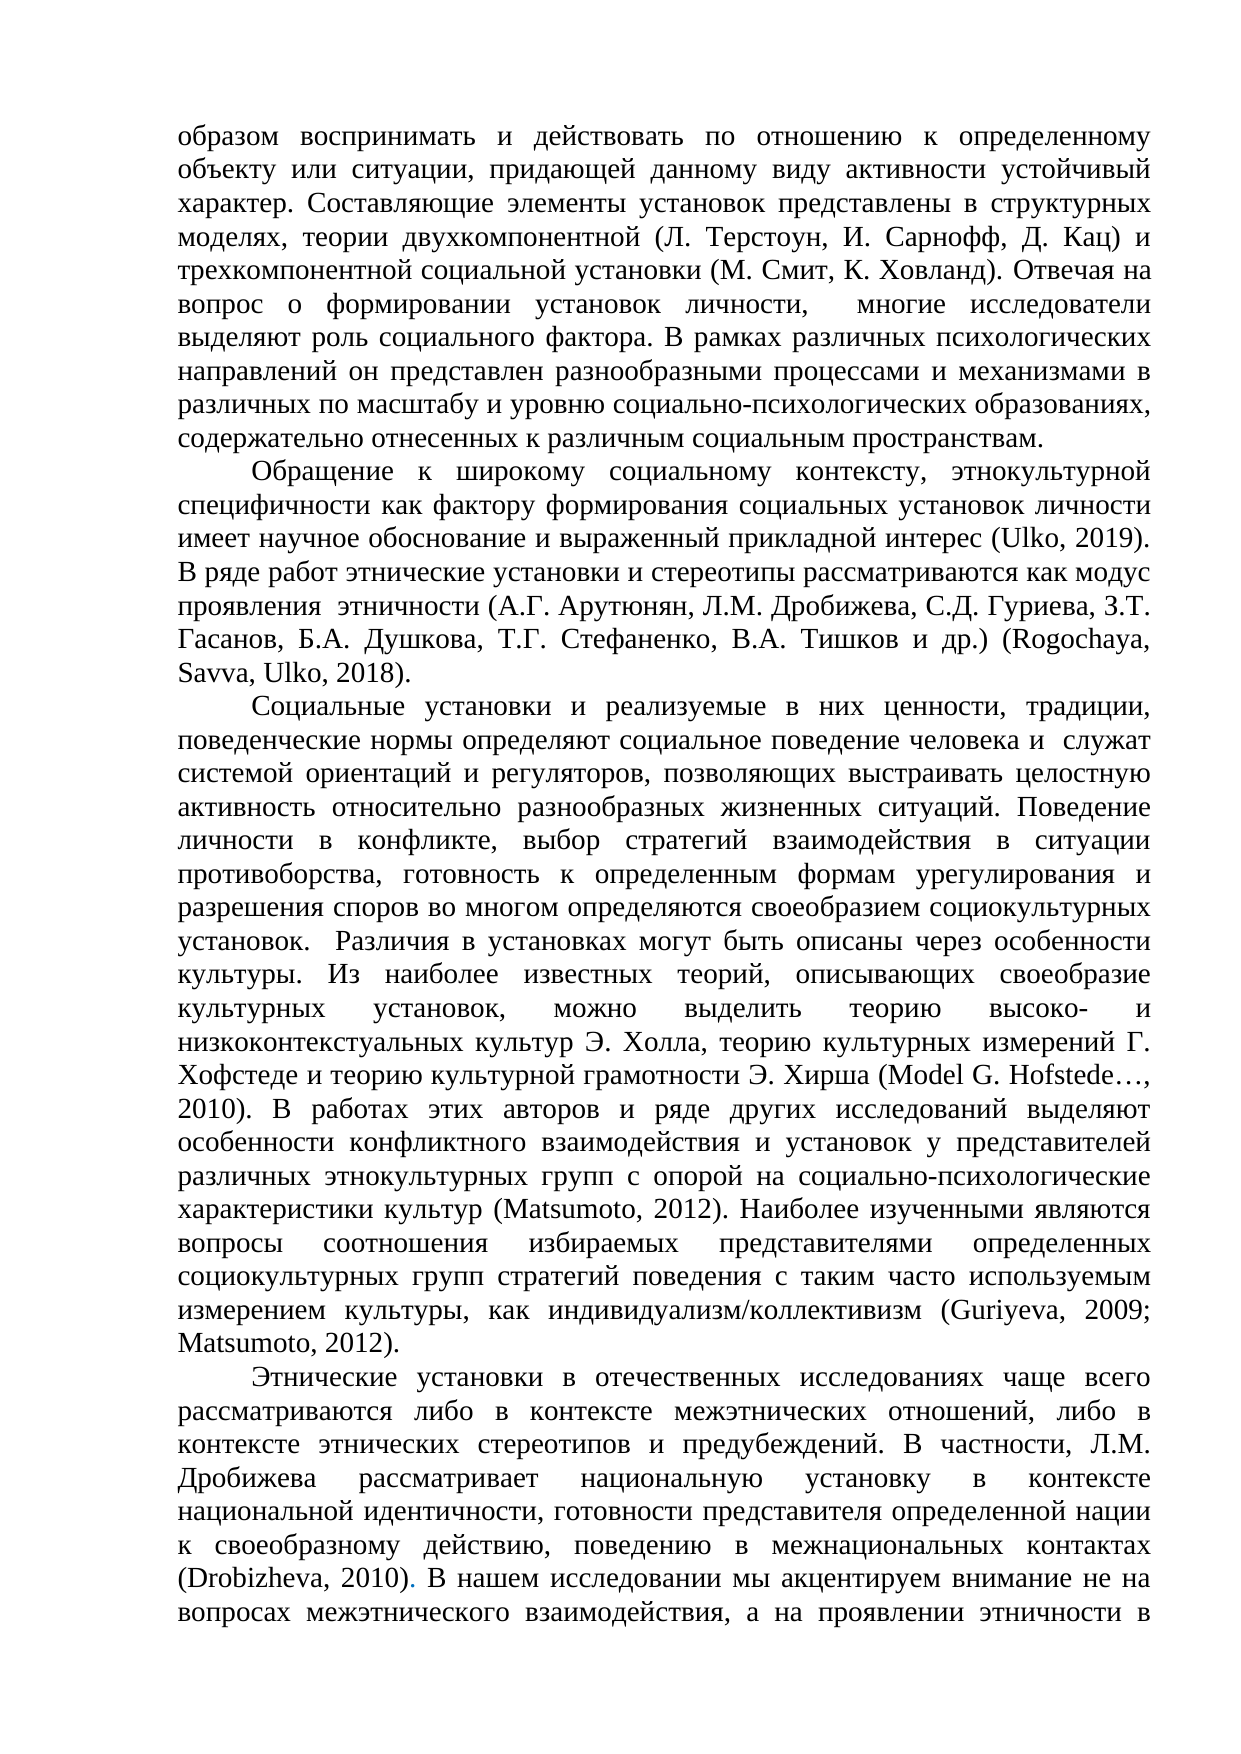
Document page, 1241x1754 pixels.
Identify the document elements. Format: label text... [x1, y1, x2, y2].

text Социальные установки и реализуемые в них ценности, традиции, поведенческие нормы определяют социальное поведение человека и служат системой ориентаций и регуляторов, позволяющих выстраивать целостную активность относительно разнообразных жизненных ситуаций. Поведение личности в конфликте, выбор стратегий взаимодействия в ситуации противоборства, готовность к определенным формам урегулирования и разрешения споров во многом определяются своеобразием социокультурных установок. Различия в установках могут быть описаны через особенности культуры. Из наиболее известных теорий, описывающих своеобразие культурных установок, можно выделить теорию высоко- и низкоконтекстуальных культур Э. Холла, теорию культурных измерений Г. Хофстеде и теорию культурной грамотности Э. Хирша (Model G. Hofstede…, 2010). В работах этих авторов и ряде других исследований выделяют особенности конфликтного взаимодействия и установок у представителей различных этнокультурных групп с опорой на социально-психологические характеристики культур (Matsumoto, 2012). Наиболее изученными являются вопросы соотношения избираемых представителями определенных социокультурных групп стратегий поведения с таким часто используемым измерением культуры, как индивидуализм/коллективизм (Guriyeva, 2009; Matsumoto, 2012). [177, 688, 1152, 1359]
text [177, 1359, 1152, 1627]
text Обращение к широкому социальному контексту, этнокультурной специфичности как фактору формирования социальных установок личности имеет научное обоснование и выраженный прикладной интерес (Ulko, 2019). В ряде работ этнические установки и стереотипы рассматриваются как модус проявления этничности (А.Г. Арутюнян, Л.М. Дробижева, С.Д. Гуриева, З.Т. Гасанов, Б.А. Душкова, Т.Г. Стефаненко, В.А. Тишков и др.) (Rogochaya, Savva, Ulko, 2018). [177, 453, 1152, 688]
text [177, 118, 1152, 453]
